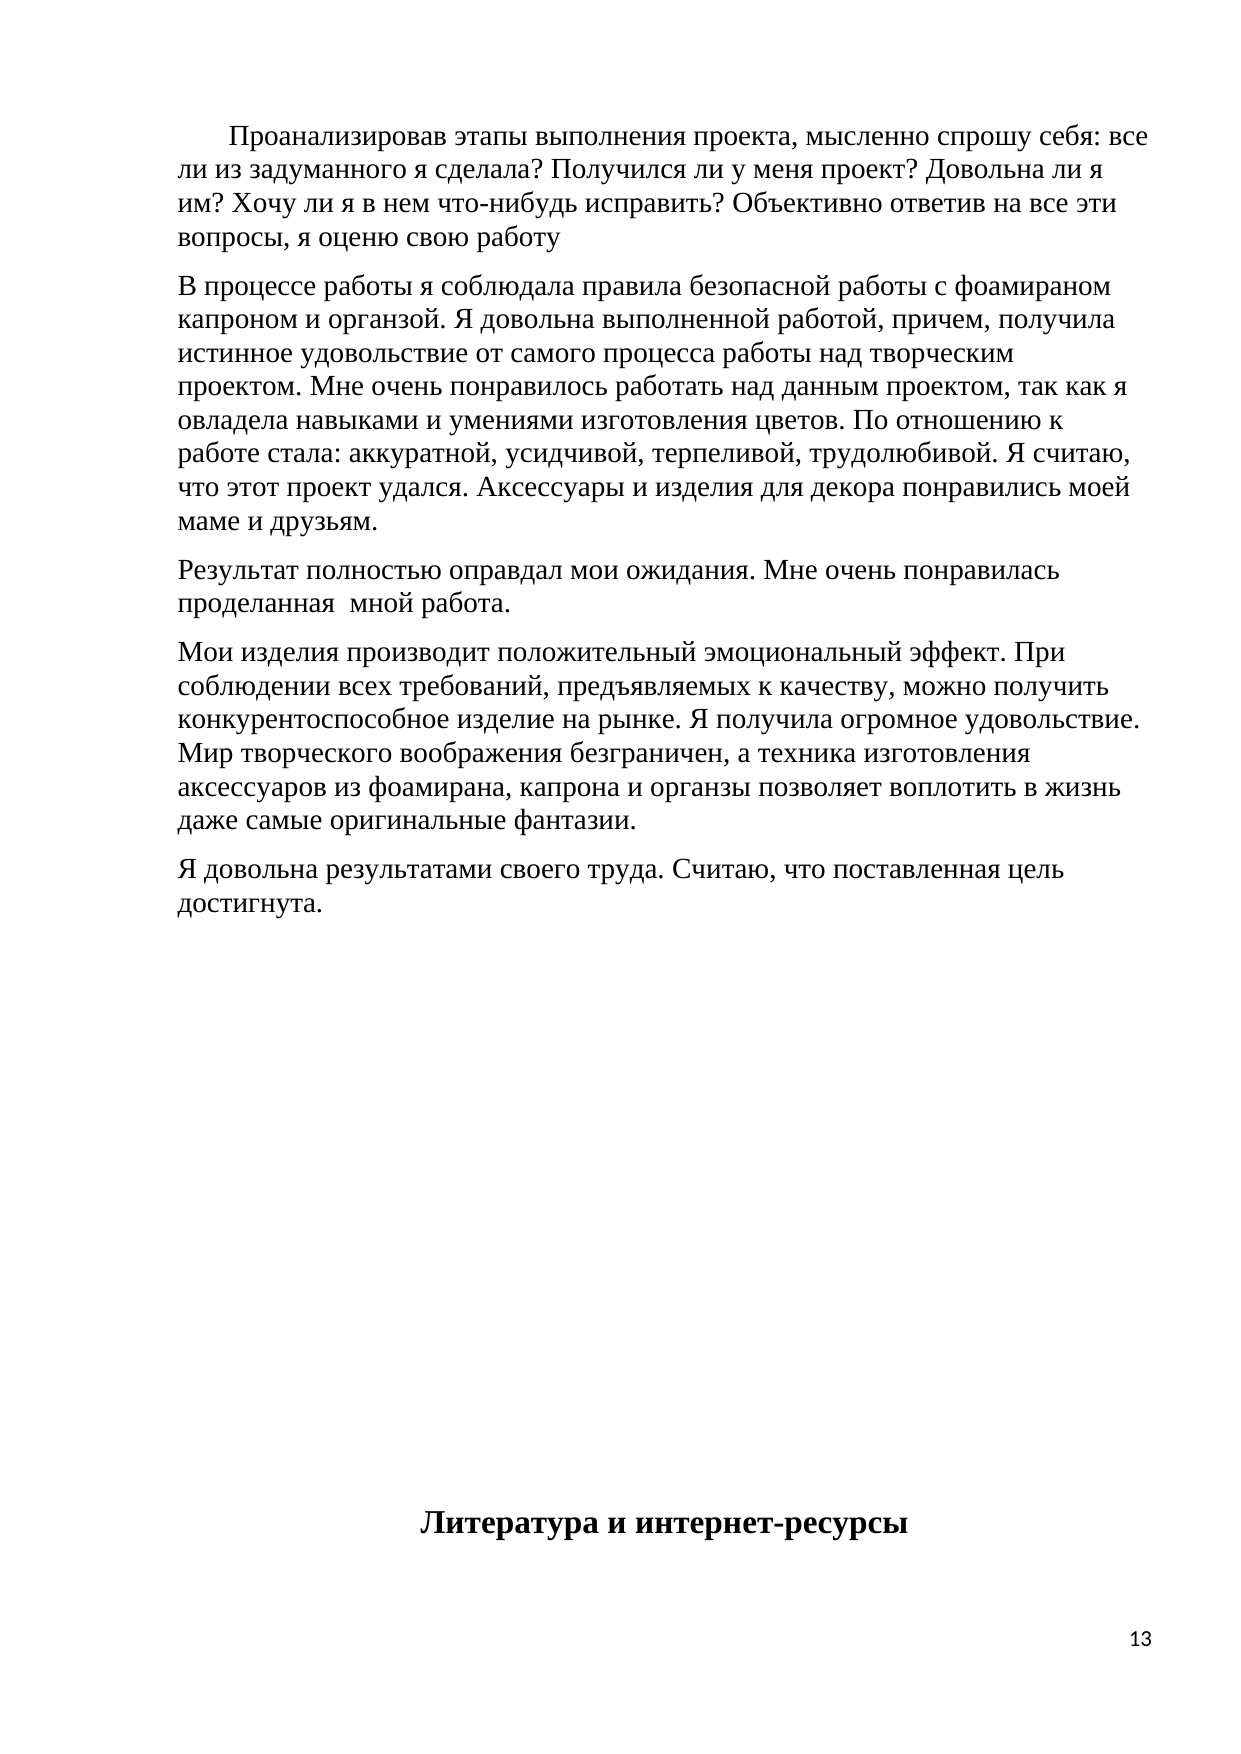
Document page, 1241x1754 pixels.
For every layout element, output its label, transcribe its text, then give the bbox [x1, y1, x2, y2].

text Результат полностью оправдал мои ожидания. Мне очень понравилась проделанная мной работа. [177, 552, 1152, 619]
text Я довольна результатами своего труда. Считаю, что поставленная цель достигнута. [177, 851, 1152, 918]
text Литература и интернет-ресурсы [177, 1503, 1152, 1541]
text Проанализировав этапы выполнения проекта, мысленно спрошу себя: все ли из задуманного я сделала? Получился ли у меня проект? Довольна ли я им? Хочу ли я в нем что-нибудь исправить? Объективно ответив на все эти вопросы, я оценю свою работу [177, 118, 1152, 252]
text Мои изделия производит положительный эмоциональный эффект. При соблюдении всех требований, предъявляемых к качеству, можно получить конкурентоспособное изделие на рынке. Я получила огромное удовольствие. Мир творческого воображения безграничен, а техника изготовления аксессуаров из фоамирана, капрона и органзы позволяет воплотить в жизнь даже самые оригинальные фантазии. [177, 634, 1152, 836]
text В процессе работы я соблюдала правила безопасной работы с фоамираном капроном и органзой. Я довольна выполненной работой, причем, получила истинное удовольствие от самого процесса работы над творческим проектом. Мне очень понравилось работать над данным проектом, так как я овладела навыками и умениями изготовления цветов. По отношению к работе стала: аккуратной, усидчивой, терпеливой, трудолюбивой. Я считаю, что этот проект удался. Аксессуары и изделия для декора понравились моей маме и друзьям. [177, 268, 1152, 536]
